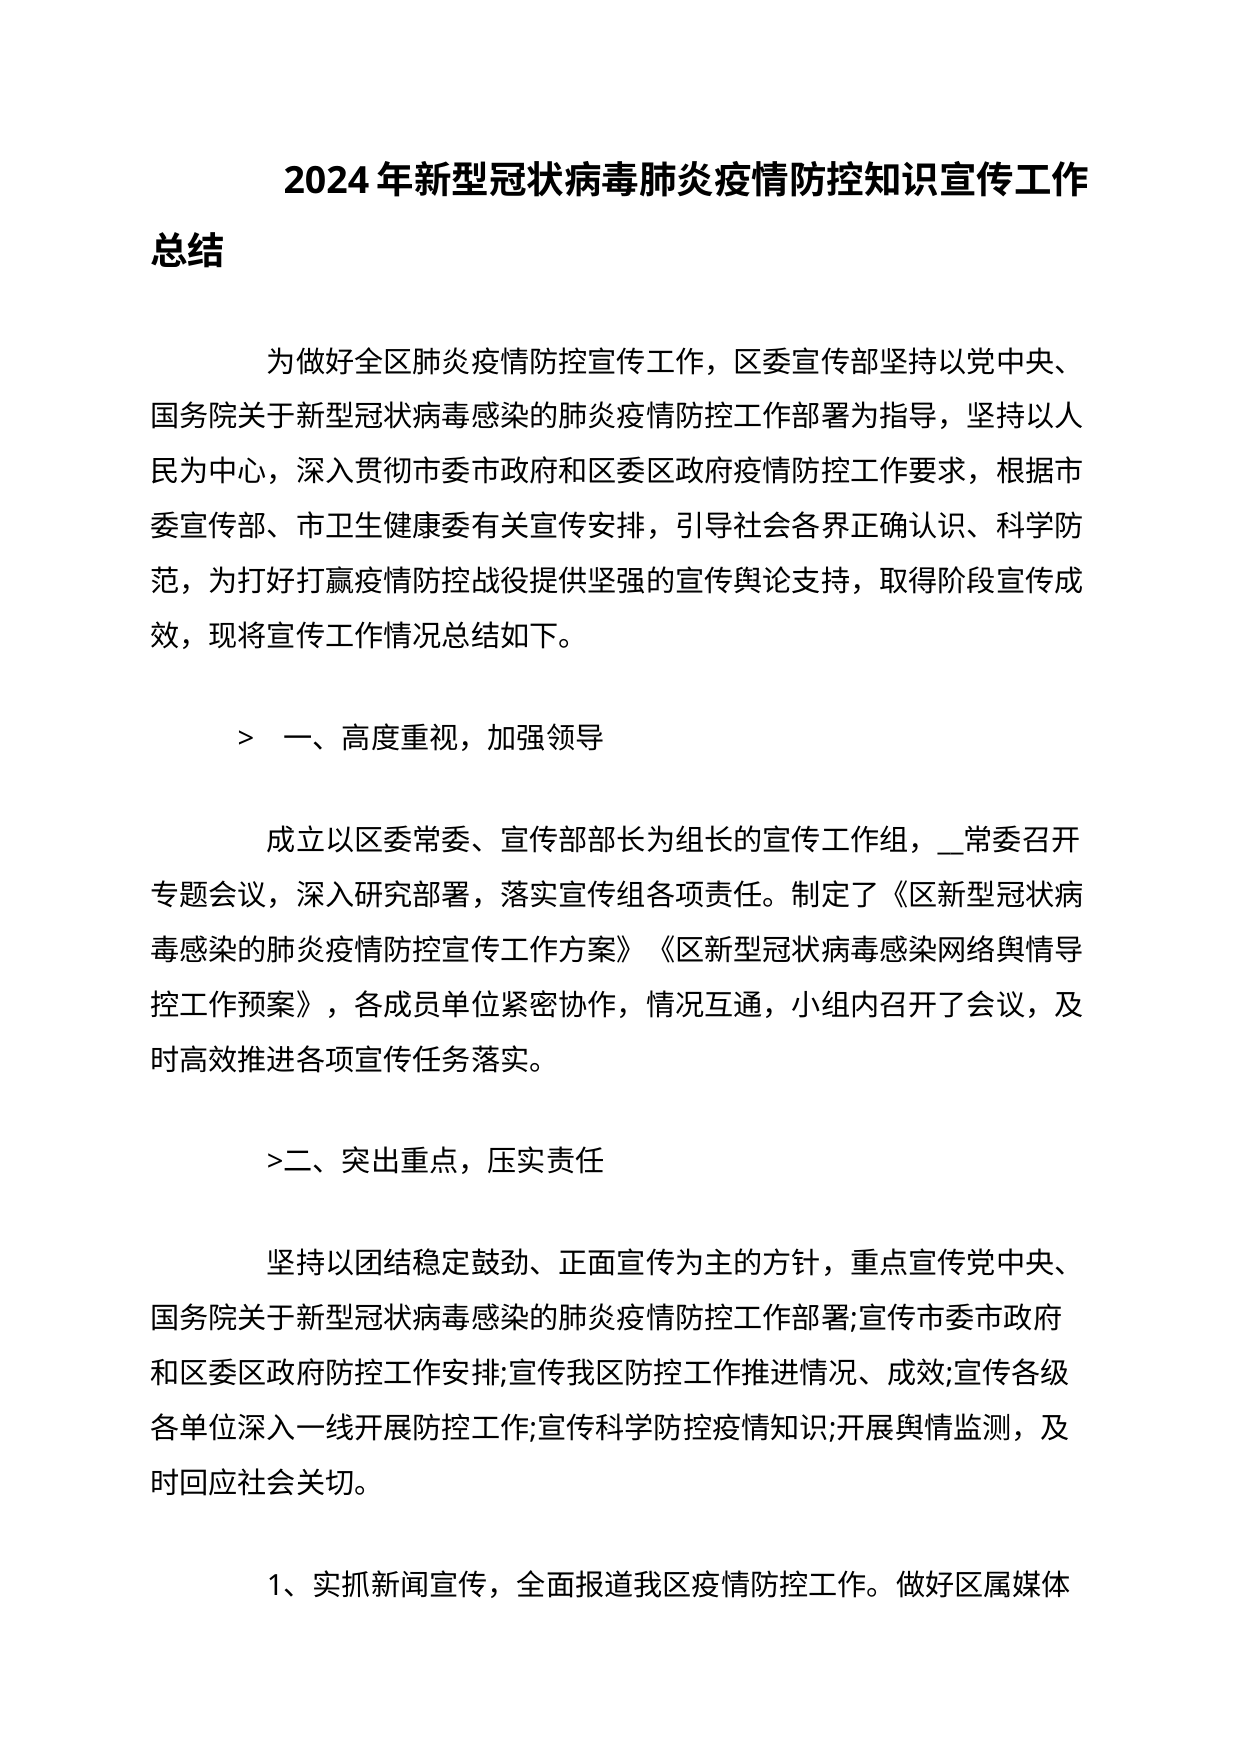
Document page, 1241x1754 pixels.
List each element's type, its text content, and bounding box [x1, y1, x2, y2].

text 坚持以团结稳定鼓劲、正面宣传为主的方针，重点宣传党中央、国务院关于新型冠状病毒感染的肺炎疫情防控工作部署;宣传市委市政府和区委区政府防控工作安排;宣传我区防控工作推进情况、成效;宣传各级各单位深入一线开展防控工作;宣传科学防控疫情知识;开展舆情监测，及时回应社会关切。 [150, 1240, 1090, 1502]
text > 一、高度重视，加强领导 [150, 714, 1090, 757]
text 2024年新型冠状病毒肺炎疫情防控知识宣传工作总结 [150, 150, 1090, 275]
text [150, 1561, 1090, 1604]
text >二、突出重点，压实责任 [150, 1138, 1090, 1180]
text 成立以区委常委、宣传部部长为组长的宣传工作组，__常委召开专题会议，深入研究部署，落实宣传组各项责任。制定了《区新型冠状病毒感染的肺炎疫情防控宣传工作方案》《区新型冠状病毒感染网络舆情导控工作预案》，各成员单位紧密协作，情况互通，小组内召开了会议，及时高效推进各项宣传任务落实。 [150, 816, 1090, 1078]
text 为做好全区肺炎疫情防控宣传工作，区委宣传部坚持以党中央、国务院关于新型冠状病毒感染的肺炎疫情防控工作部署为指导，坚持以人民为中心，深入贯彻市委市政府和区委区政府疫情防控工作要求，根据市委宣传部、市卫生健康委有关宣传安排，引导社会各界正确认识、科学防范，为打好打赢疫情防控战役提供坚强的宣传舆论支持，取得阶段宣传成效，现将宣传工作情况总结如下。 [150, 338, 1090, 655]
